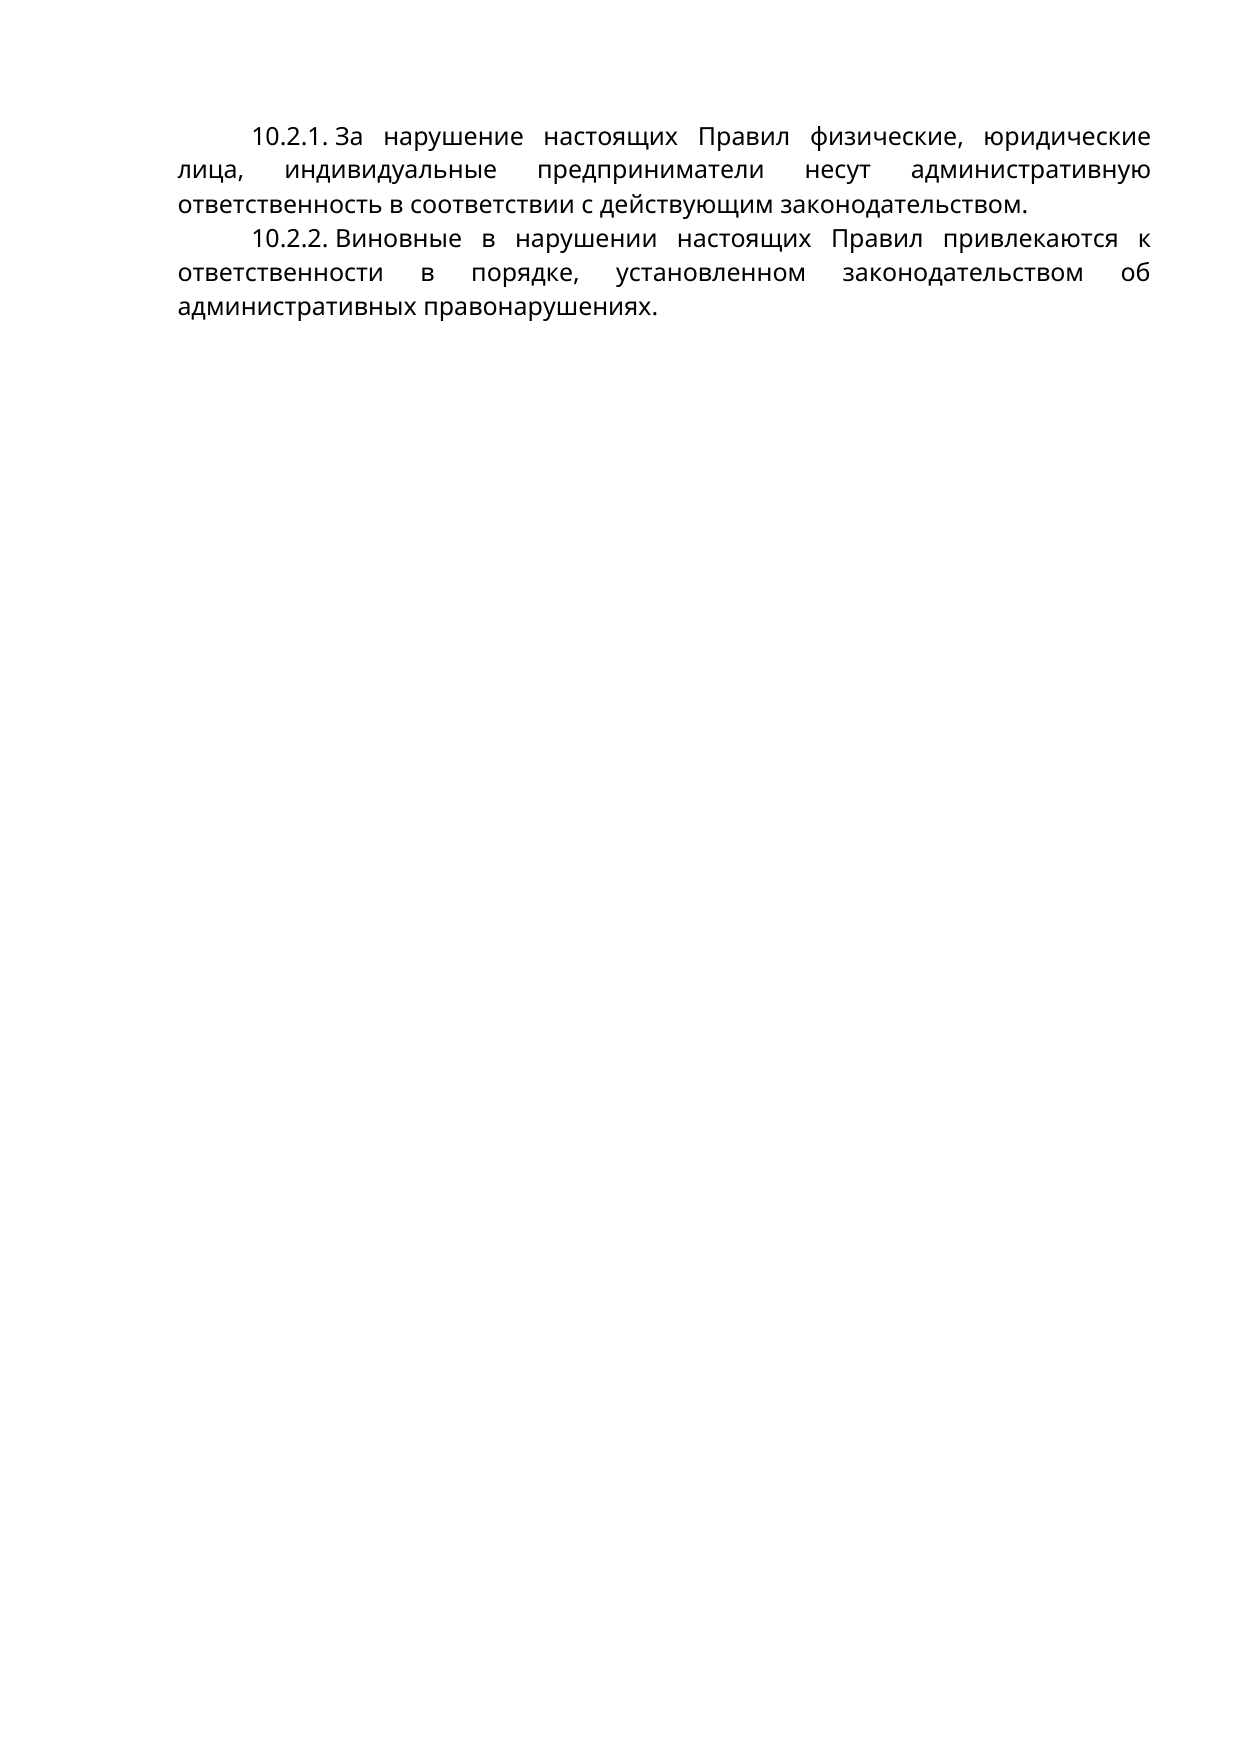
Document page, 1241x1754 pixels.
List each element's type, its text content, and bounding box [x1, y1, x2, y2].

text 10.2.1. За нарушение настоящих Правил физические, юридические лица, индивидуальные предприниматели несут административную ответственность в соответствии с действующим законодательством. [177, 118, 1152, 220]
text 10.2.2. Виновные в нарушении настоящих Правил привлекаются к ответственности в порядке, установленном законодательством об административных правонарушениях. [177, 220, 1152, 322]
